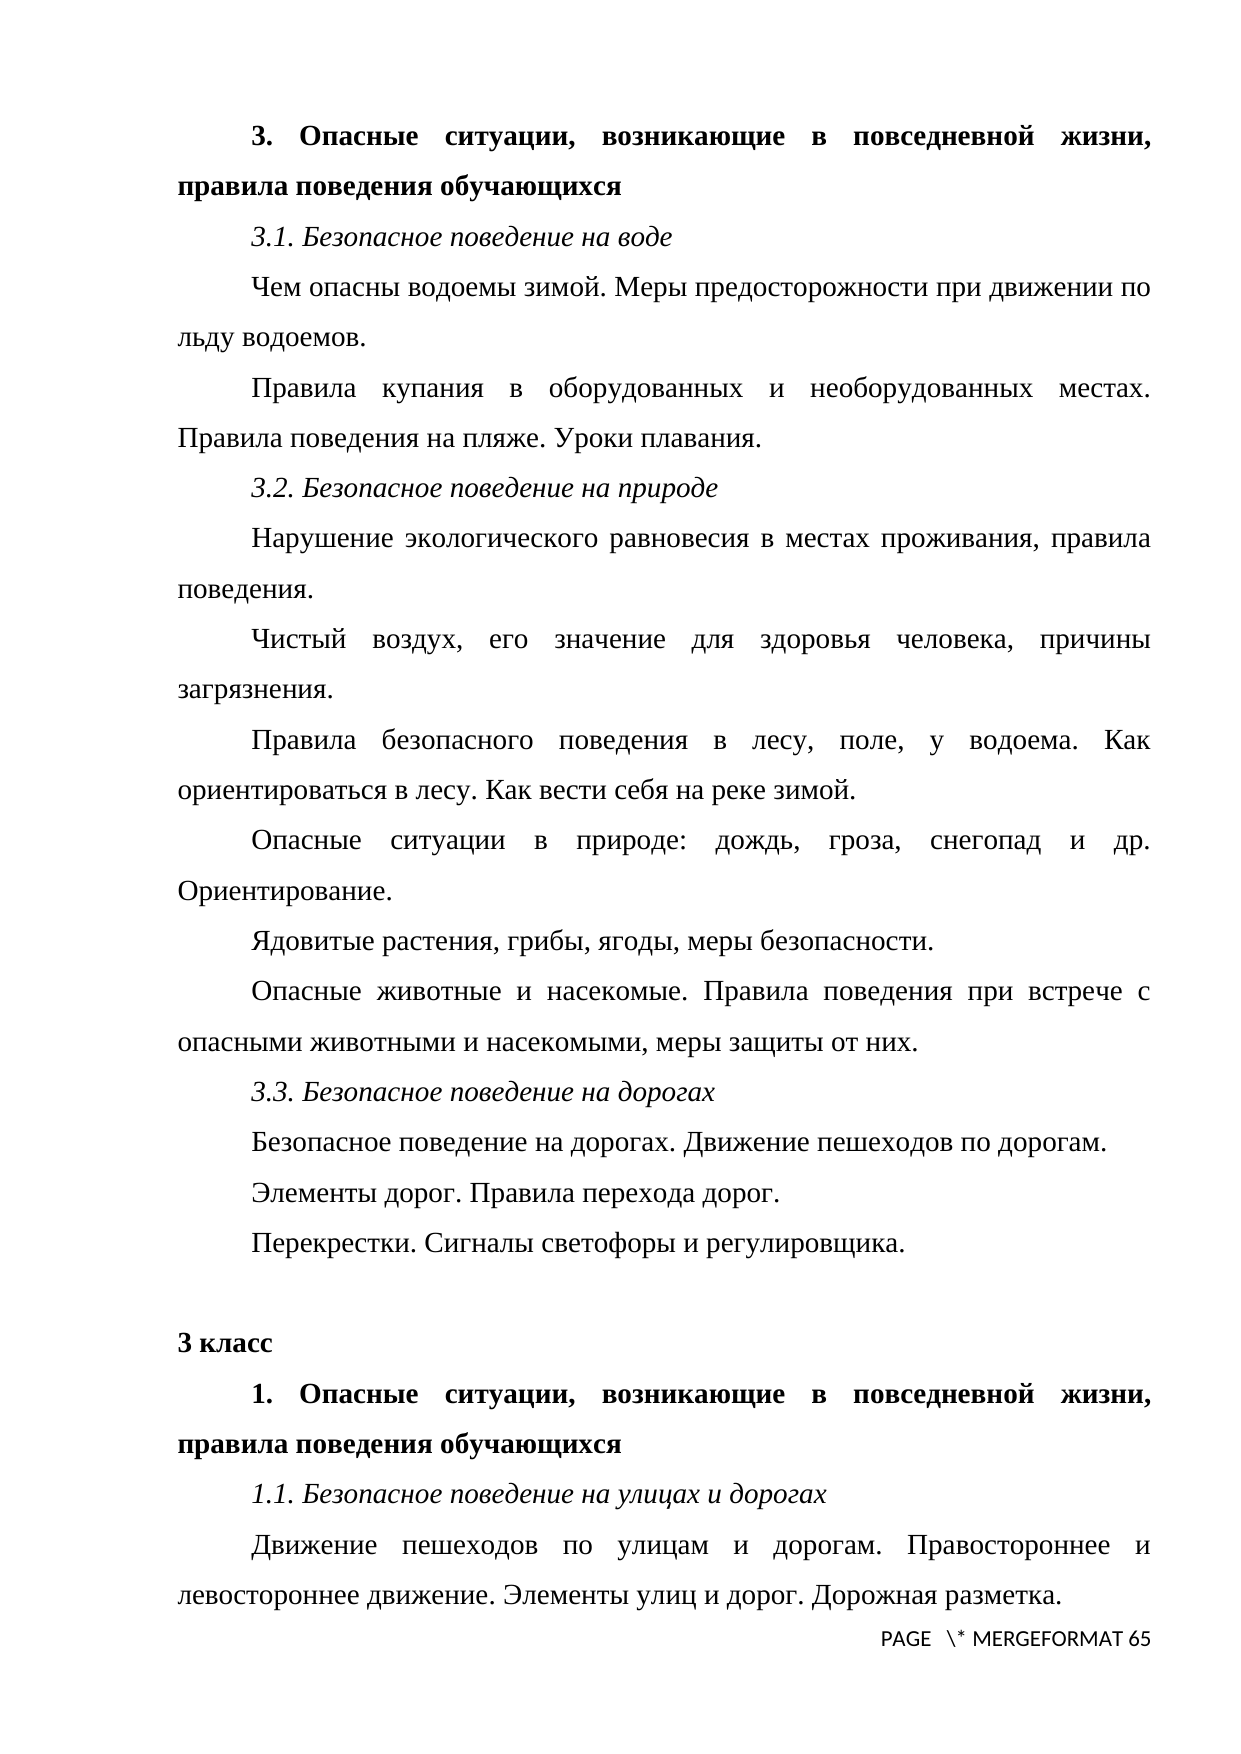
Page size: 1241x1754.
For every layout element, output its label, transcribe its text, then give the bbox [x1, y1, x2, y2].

text 3.3. Безопасное поведение на дорогах [177, 1074, 1152, 1108]
text 1. Опасные ситуации, возникающие в повседневной жизни, правила поведения обучающихся [177, 1376, 1152, 1460]
text Опасные животные и насекомые. Правила поведения при встрече с опасными животными и насекомыми, меры защиты от них. [177, 973, 1152, 1057]
text Элементы дорог. Правила перехода дорог. [177, 1175, 1152, 1208]
text Перекрестки. Сигналы светофоры и регулировщика. [177, 1225, 1152, 1258]
text Чем опасны водоемы зимой. Меры предосторожности при движении по льду водоемов. [177, 269, 1152, 353]
text Движение пешеходов по улицам и дорогам. Правостороннее и левостороннее движение. Элементы улиц и дорог. Дорожная разметка. [177, 1527, 1152, 1611]
text Безопасное поведение на дорогах. Движение пешеходов по дорогам. [177, 1124, 1152, 1158]
text Правила купания в оборудованных и необорудованных местах. Правила поведения на пляже. Уроки плавания. [177, 370, 1152, 453]
text Чистый воздух, его значение для здоровья человека, причины загрязнения. [177, 621, 1152, 705]
text Опасные ситуации в природе: дождь, гроза, снегопад и др. Ориентирование. [177, 822, 1152, 906]
text 3 класс [177, 1326, 1152, 1359]
text 1.1. Безопасное поведение на улицах и дорогах [177, 1477, 1152, 1510]
text 3.2. Безопасное поведение на природе [177, 470, 1152, 504]
text Правила безопасного поведения в лесу, поле, у водоема. Как ориентироваться в лесу. Как вести себя на реке зимой. [177, 722, 1152, 806]
text Ядовитые растения, грибы, ягоды, меры безопасности. [177, 923, 1152, 957]
text Нарушение экологического равновесия в местах проживания, правила поведения. [177, 521, 1152, 604]
text 3. Опасные ситуации, возникающие в повседневной жизни, правила поведения обучающихся [177, 118, 1152, 202]
text 3.1. Безопасное поведение на воде [177, 219, 1152, 252]
